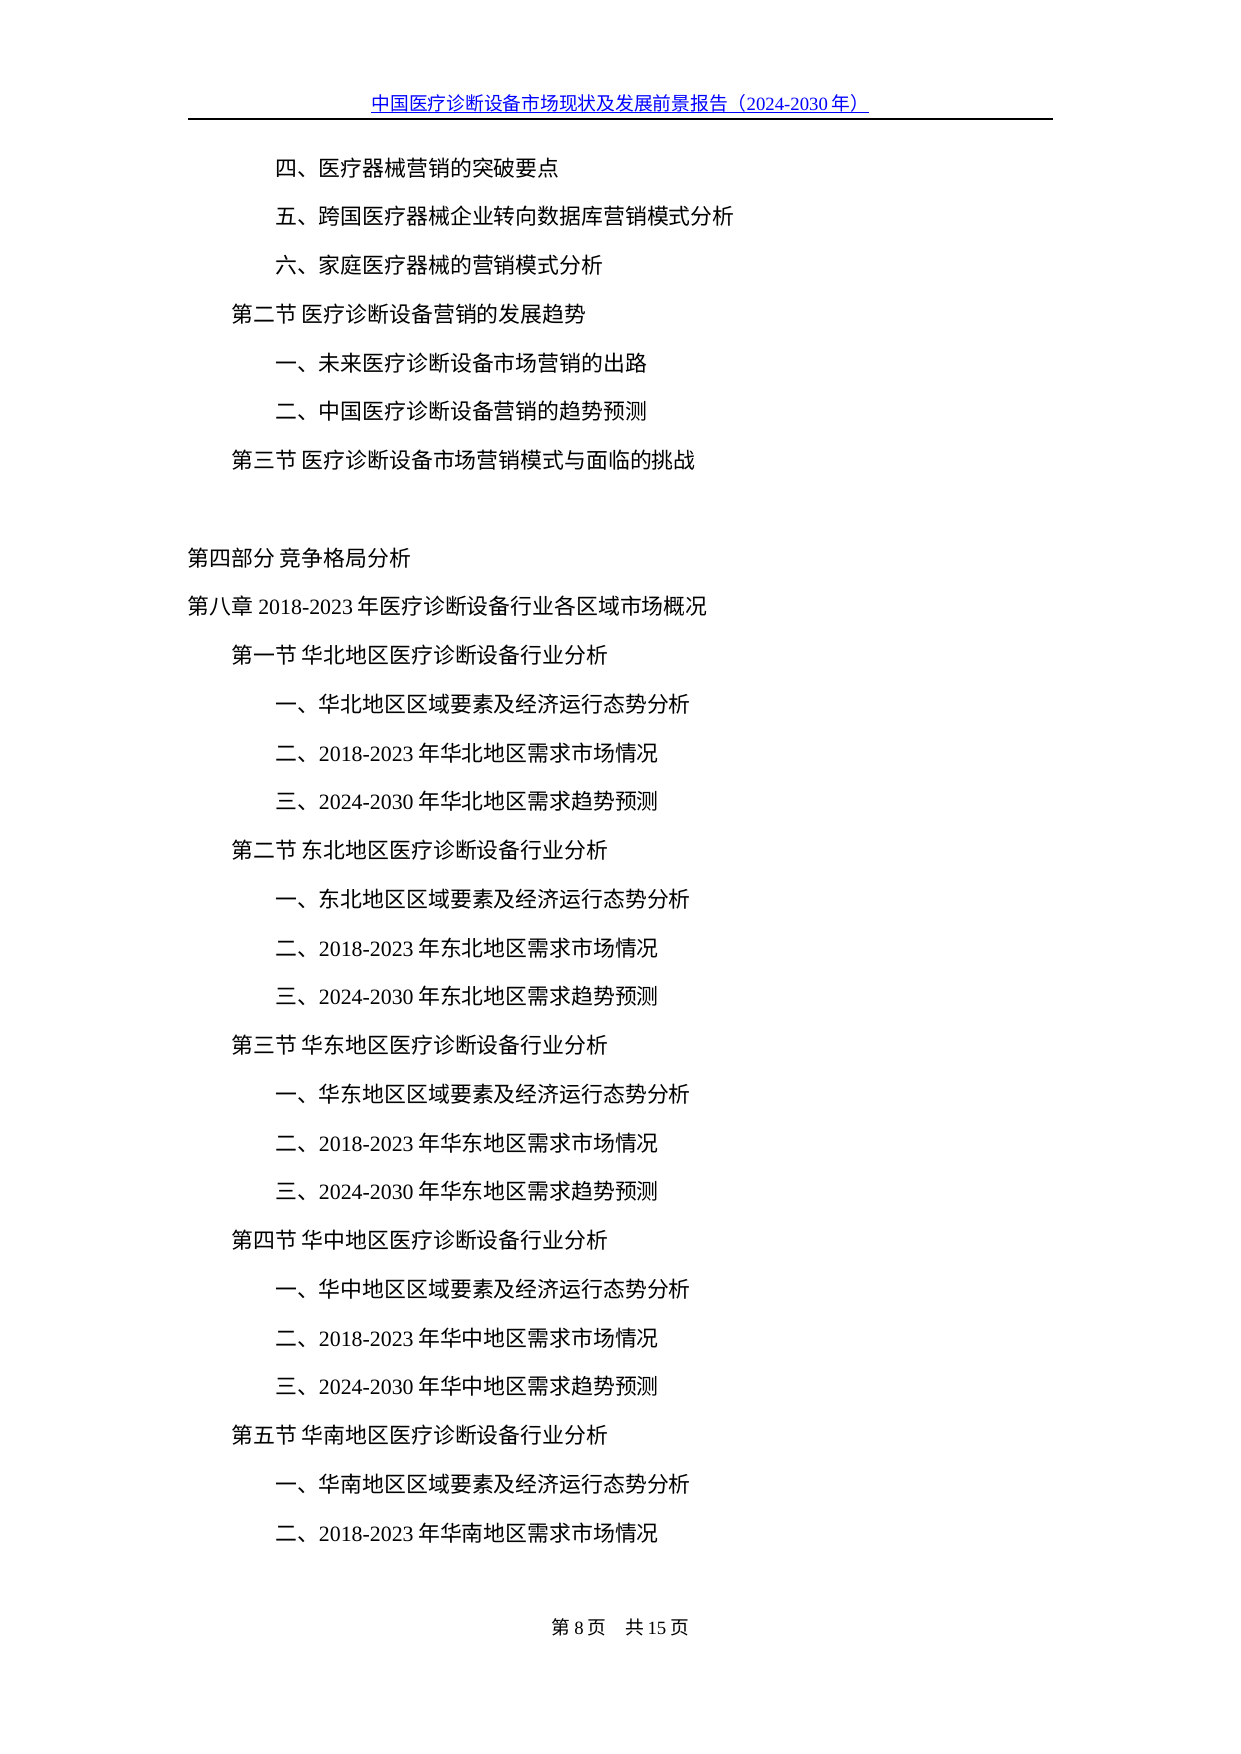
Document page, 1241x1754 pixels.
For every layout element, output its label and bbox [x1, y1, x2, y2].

text [187, 150, 1053, 1548]
